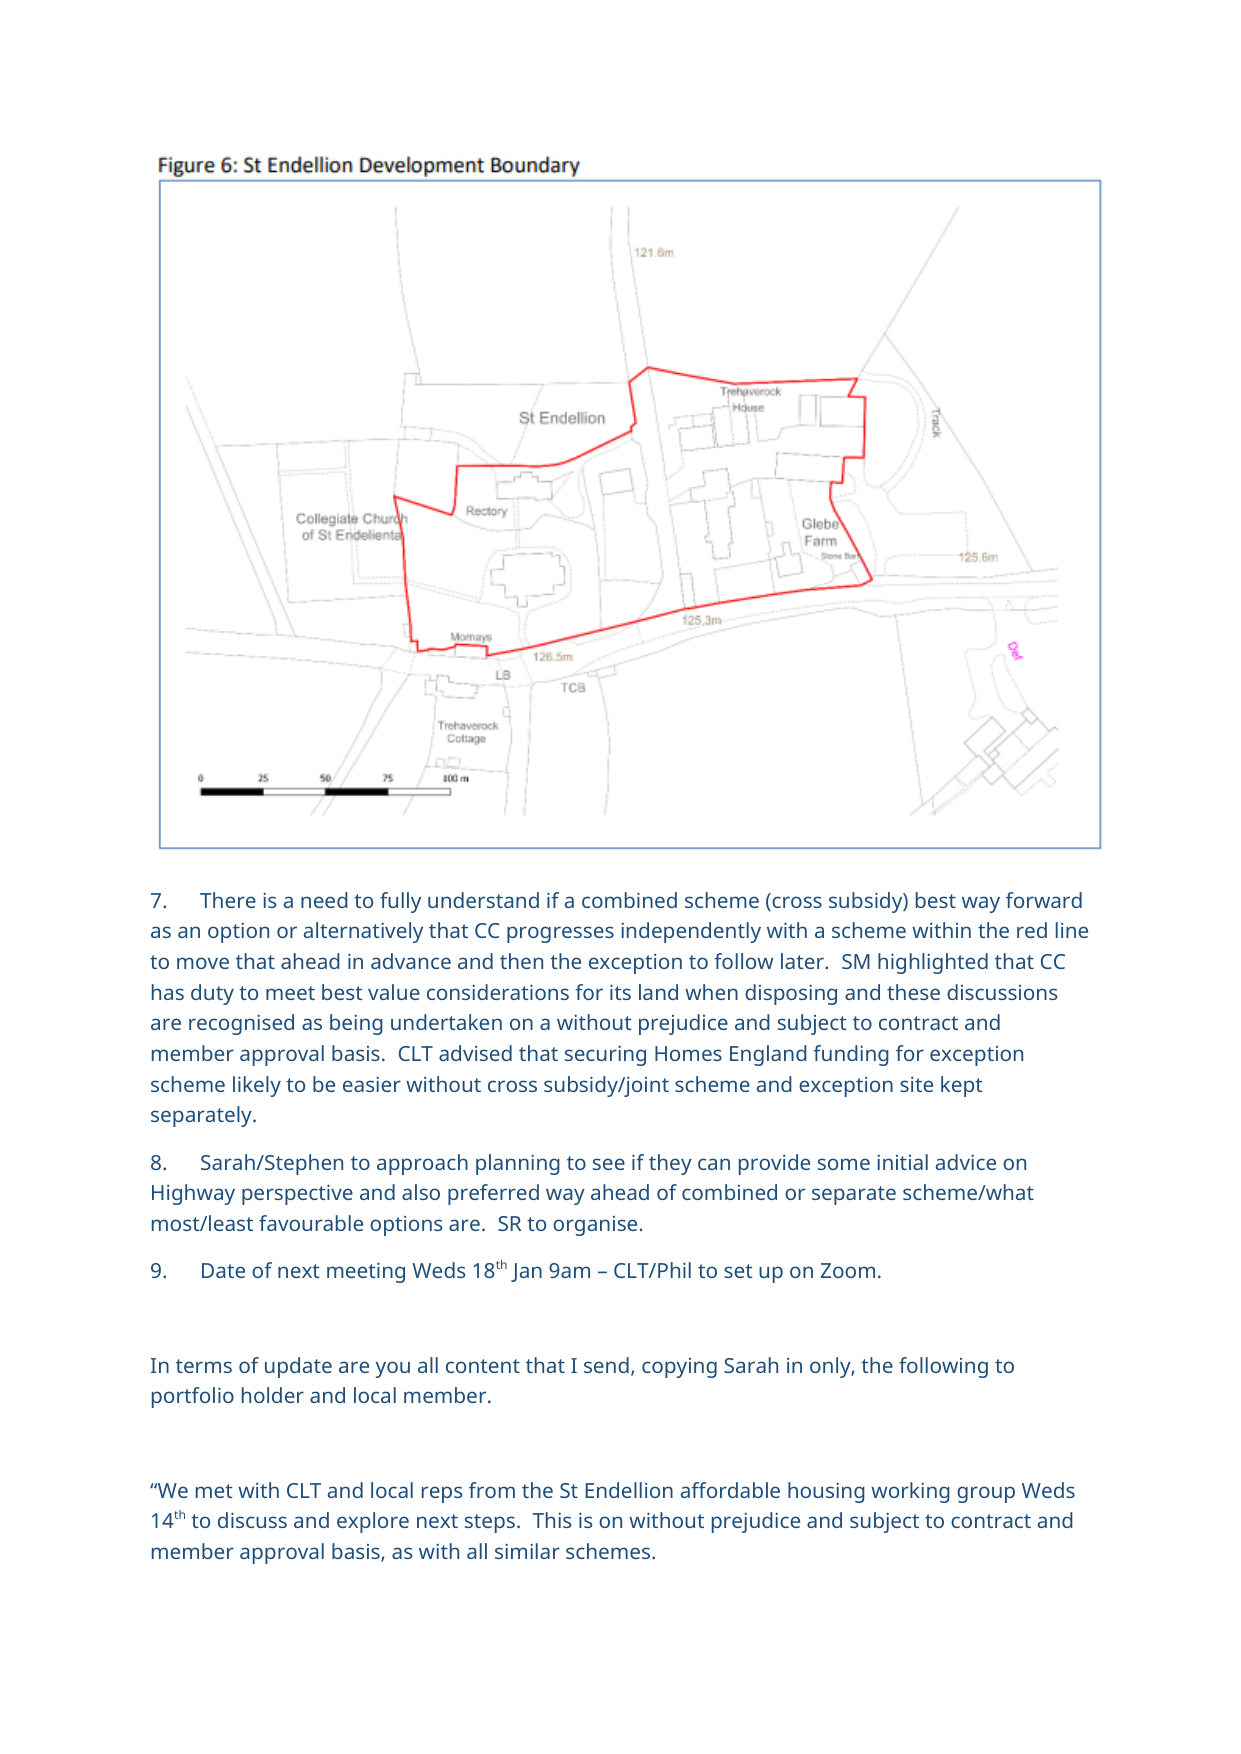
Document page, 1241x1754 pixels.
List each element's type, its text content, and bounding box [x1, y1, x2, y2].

text In terms of update are you all content that I send, copying Sarah in only, the following to portfolio holder and local member. [150, 1351, 1090, 1410]
picture [150, 150, 1120, 868]
text 7. There is a need to fully understand if a combined scheme (cross subsidy) best way forward as an option or alternatively that CC progresses independently with a scheme within the red line to move that ahead in advance and then the exception to follow later. SM highlighted that CC has duty to meet best value considerations for its land when disposing and these discussions are recognised as being undertaken on a without prejudice and subject to contract and member approval basis. CLT advised that securing Homes England funding for exception scheme likely to be easier without cross subsidy/joint scheme and exception site kept separately. [150, 886, 1090, 1129]
text 8. Sarah/Stephen to approach planning to see if they can provide some initial advice on Highway perspective and also preferred way ahead of combined or separate scheme/what most/least favourable options are. SR to organise. [150, 1148, 1090, 1237]
text “We met with CLT and local reps from the St Endellion affordable housing working group Weds 14th to discuss and explore next steps. This is on without prejudice and subject to contract and member approval basis, as with all similar schemes. [150, 1476, 1090, 1566]
text 9. Date of next meeting Weds 18th Jan 9am – CLT/Phil to set up on Zoom. [150, 1256, 1090, 1285]
